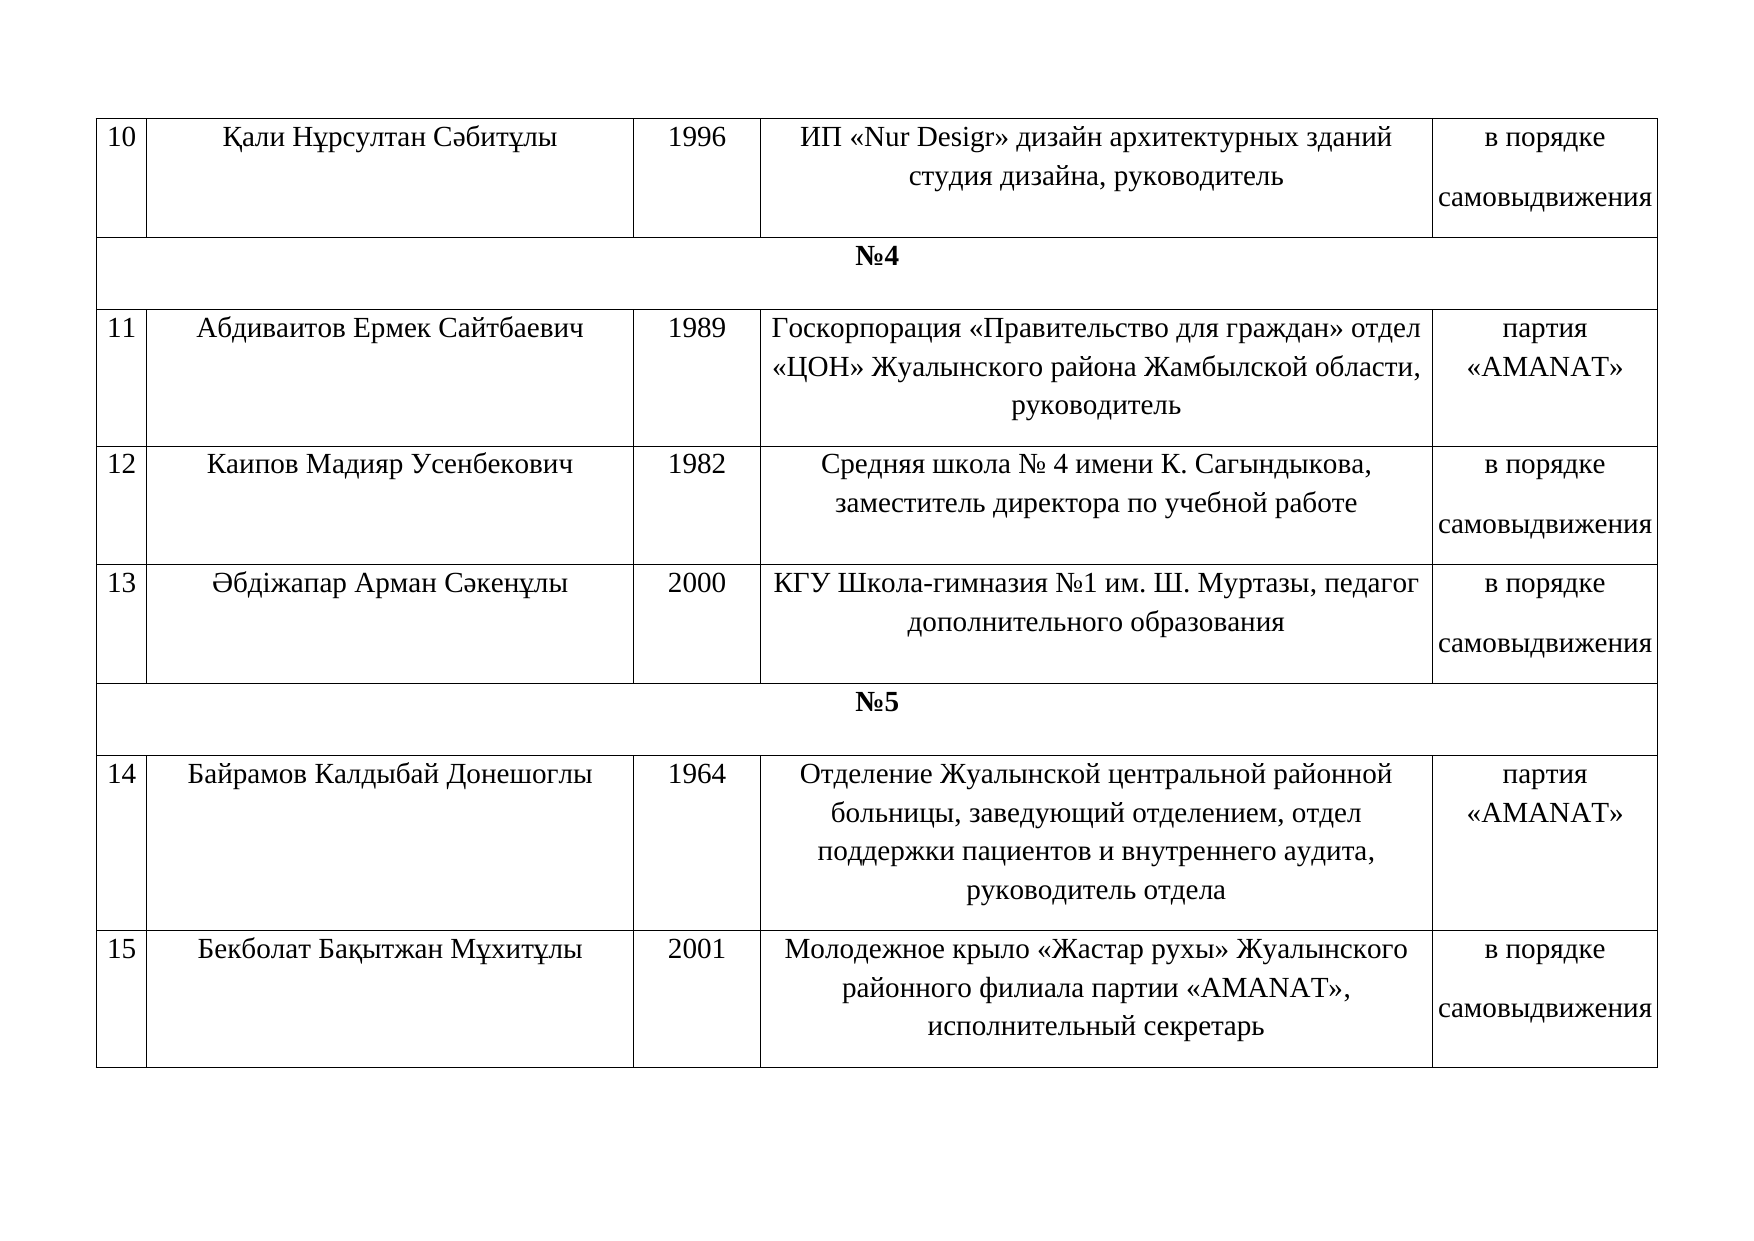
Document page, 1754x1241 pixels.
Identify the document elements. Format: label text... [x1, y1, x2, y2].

table_cell №4 [97, 238, 1657, 309]
table_cell 1982 [634, 447, 760, 564]
table_cell Каипов Мадияр Усенбекович [147, 447, 633, 564]
table_cell КГУ Школа-гимназия №1 им. Ш. Муртазы, педагог дополнительного образования [761, 565, 1432, 683]
table_cell 2001 [634, 931, 760, 1067]
table_cell в порядке самовыдвижения [1433, 447, 1657, 564]
table_cell Байрамов Калдыбай Донешоглы [147, 756, 633, 930]
table_cell 1996 [634, 119, 760, 237]
table_cell 12 [97, 447, 146, 564]
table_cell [1433, 931, 1657, 1067]
table_cell 10 [97, 119, 146, 237]
table_cell Средняя школа № 4 имени К. Сагындыкова, заместитель директора по учебной работе [761, 447, 1432, 564]
table_cell Әбдіжапар Арман Сәкенұлы [147, 565, 633, 683]
table_cell в порядке самовыдвижения [1433, 119, 1657, 237]
table_cell партия «AMANAT» [1433, 310, 1657, 446]
table_cell Отделение Жуалынской центральной районной больницы, заведующий отделением, отдел поддержки пациентов и внутреннего аудита, руководитель отдела [761, 756, 1432, 930]
table_cell 1964 [634, 756, 760, 930]
table_cell 15 [97, 931, 146, 1067]
table_cell 13 [97, 565, 146, 683]
table_cell Бекболат Бақытжан Мұхитұлы [147, 931, 633, 1067]
table_cell Абдиваитов Ермек Сайтбаевич [147, 310, 633, 446]
table_cell ИП «Nur Desigr» дизайн архитектурных зданий студия дизайна, руководитель [761, 119, 1432, 237]
table_cell партия «AMANAT» [1433, 756, 1657, 930]
table_cell №5 [97, 684, 1657, 755]
table_cell 14 [97, 756, 146, 930]
table_cell 1989 [634, 310, 760, 446]
table_cell 11 [97, 310, 146, 446]
table_cell Госкорпорация «Правительство для граждан» отдел «ЦОН» Жуалынского района Жамбылской области, руководитель [761, 310, 1432, 446]
table_cell 2000 [634, 565, 760, 683]
table_cell Қали Нұрсултан Сәбитұлы [147, 119, 633, 237]
table_cell в порядке самовыдвижения [1433, 565, 1657, 683]
table_cell Молодежное крыло «Жастар рухы» Жуалынского районного филиала партии «AMANAT», исполнительный секретарь [761, 931, 1432, 1067]
